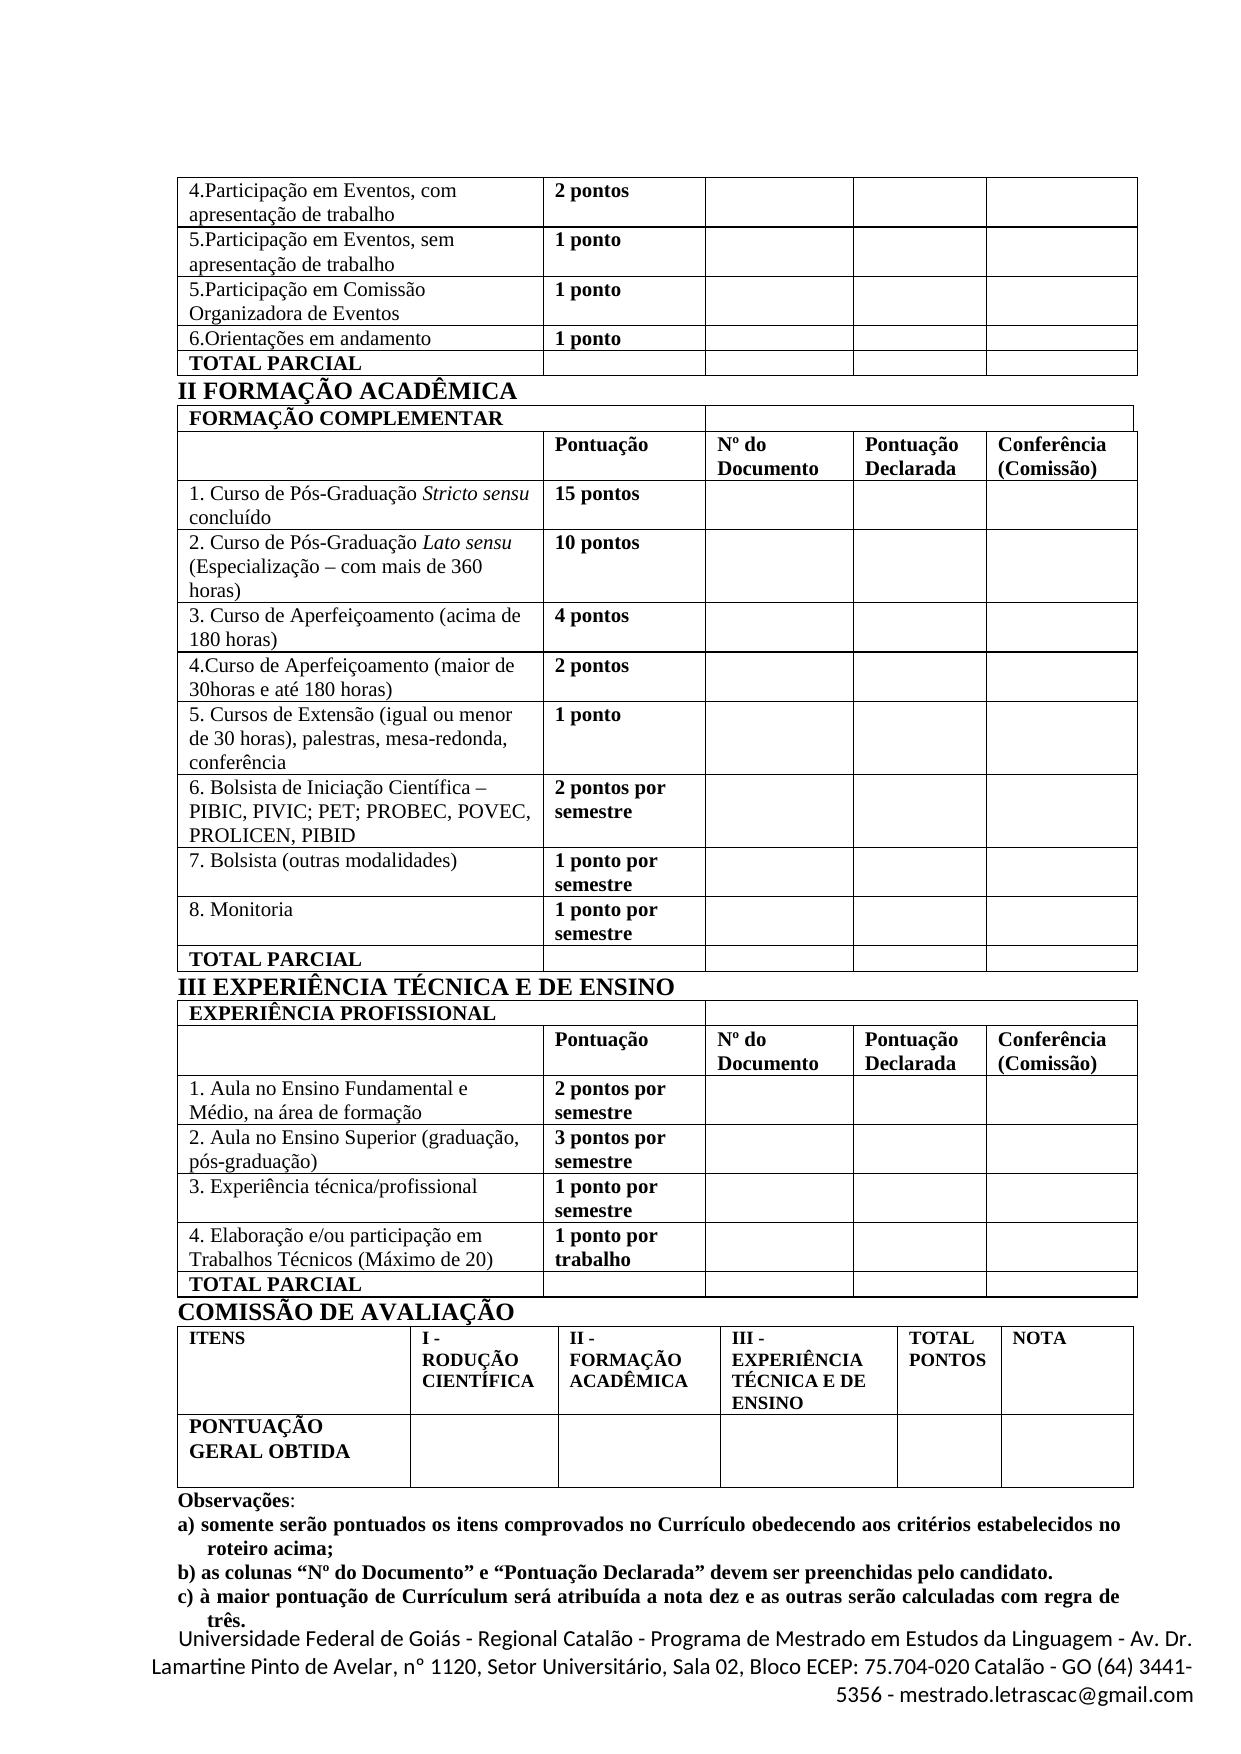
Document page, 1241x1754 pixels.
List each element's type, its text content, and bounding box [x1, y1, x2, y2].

table_cell [544, 946, 705, 971]
table_cell 3. Experiência técnica/profissional [178, 1174, 543, 1222]
table_cell 1 ponto por semestre [544, 1174, 705, 1222]
table_cell 5.Participação de Eventos [178, 277, 543, 325]
table_cell [854, 530, 986, 602]
table_cell [706, 1272, 853, 1296]
table_cell [987, 1223, 1137, 1271]
table_cell 3 pontos por semestre [544, 1125, 705, 1173]
table_header [706, 1001, 1137, 1025]
table_cell [854, 775, 986, 847]
text b) as colunas “Nº do Documento” e “Pontuação Declarada” devem ser preenchidas pelo candidato. [177, 1560, 1122, 1584]
table_cell 4.Curso de Aperfeiçoamento (maior de 30horas e até 180 horas) [178, 653, 543, 701]
table_cell [854, 277, 986, 325]
table_cell [178, 432, 543, 480]
table_cell 4.Participação em Eventos, com apresentação de trabalho [178, 178, 543, 226]
table_header ITENS [178, 1327, 410, 1413]
table_cell 6.Orientações em andamento [178, 326, 543, 350]
table_cell [706, 326, 853, 350]
table_header FORMAÇÃO COMPLEMENTAR [178, 406, 705, 431]
table_cell 2 pontos [544, 178, 705, 226]
table_cell [706, 277, 853, 325]
table_cell 1 ponto [544, 702, 705, 774]
table_header II - FORMAÇÃO ACADÊMICA [559, 1327, 720, 1413]
table_header I - RODUÇÃO CIENTÍFICA [411, 1327, 558, 1413]
text c) à maior pontuação de Currículum será atribuída a nota dez e as outras serão calculadas com regra de três. [177, 1584, 1122, 1632]
table_cell [544, 351, 705, 375]
table_cell [987, 1076, 1137, 1124]
table_cell [854, 653, 986, 701]
table_cell Pontuação Declarada [854, 1026, 986, 1074]
table_cell [706, 178, 853, 226]
table_header NOTA [1002, 1327, 1133, 1413]
table_cell [706, 702, 853, 774]
table_cell TOTAL PARCIAL [178, 351, 543, 375]
table_cell [706, 228, 853, 276]
table_cell 2. Aula no Ensino Superior (graduação, pós-graduação) [178, 1125, 543, 1173]
table_cell [706, 775, 853, 847]
table_header [706, 406, 1133, 431]
table_cell [854, 1125, 986, 1173]
table_cell 2 pontos [544, 653, 705, 701]
table_cell [706, 1223, 853, 1271]
table_cell [987, 351, 1137, 375]
text Observações: [177, 1488, 1122, 1512]
text III EXPERIÊNCIA TÉCNICA E DE ENSINO [177, 972, 1122, 1000]
table_cell [854, 1076, 986, 1124]
table_cell [1002, 1415, 1133, 1487]
table_cell [987, 702, 1137, 774]
table_cell [854, 897, 986, 945]
table_cell [544, 1272, 705, 1296]
table_cell [854, 1272, 986, 1296]
table_cell [854, 1223, 986, 1271]
table_cell [854, 351, 986, 375]
table_cell [854, 326, 986, 350]
table_cell [706, 946, 853, 971]
table_cell 5.Participação em Eventos, sem apresentação de trabalho [178, 228, 543, 276]
table_cell Pontuação Declarada [854, 432, 986, 480]
table_cell Nº do Documento [706, 1026, 853, 1074]
table_cell [987, 848, 1137, 896]
table_cell [721, 1415, 897, 1487]
table_cell TOTAL PARCIAL [178, 946, 543, 971]
table_cell 5. Cursos de Extensão (igual ou menor de 30 horas), palestras, mesa-redonda, conferência [178, 702, 543, 774]
table_cell 2 pontos por semestre [544, 775, 705, 847]
table_cell 1. Curso de Pós-Graduação Stricto sensu concluído [178, 481, 543, 529]
table_cell [706, 1174, 853, 1222]
table_cell [987, 1272, 1137, 1296]
table_cell [559, 1415, 720, 1487]
table_cell 3. Curso de Aperfeiçoamento (acima de 180 horas) [178, 603, 543, 651]
table_cell [987, 326, 1137, 350]
table_cell PONTUAÇÃO GERAL OBTIDA [178, 1415, 410, 1487]
table_cell [987, 1125, 1137, 1173]
table_cell [706, 848, 853, 896]
table_cell [987, 481, 1137, 529]
table_cell [987, 228, 1137, 276]
table_cell [854, 848, 986, 896]
table_cell 10 pontos [544, 530, 705, 602]
table_cell [987, 530, 1137, 602]
table_cell [706, 897, 853, 945]
table_cell 2 pontos por semestre [544, 1076, 705, 1124]
table_cell 1 ponto por trabalho [544, 1223, 705, 1271]
table_cell [854, 603, 986, 651]
table_cell [854, 702, 986, 774]
text a) somente serão pontuados os itens comprovados no Currículo obedecendo aos critérios estabelecidos no roteiro acima; [177, 1512, 1122, 1560]
table_cell 7. Bolsista (outras modalidades) [178, 848, 543, 896]
table_cell 1 ponto por semestre [544, 848, 705, 896]
table_cell [987, 775, 1137, 847]
table_cell [987, 1174, 1137, 1222]
table_cell Pontuação [544, 432, 705, 480]
table_cell [706, 653, 853, 701]
table_header TOTAL PONTOS [898, 1327, 1001, 1413]
table_cell 2. Curso de Pós-Graduação Lato sensu (Especialização – com mais de 360 horas) [178, 530, 543, 602]
table_cell 4 pontos [544, 603, 705, 651]
table_cell 15 pontos [544, 481, 705, 529]
table_cell [178, 1026, 543, 1074]
table_cell [706, 1125, 853, 1173]
table_cell [706, 1076, 853, 1124]
table_cell 1. Aula no Ensino Fundamental e Médio, na área de formação [178, 1076, 543, 1124]
table_cell Nº do Documento [706, 432, 853, 480]
table_cell 1 ponto [544, 277, 705, 325]
text II FORMAÇÃO ACADÊMICA [177, 376, 1122, 405]
table_cell [987, 946, 1137, 971]
table_cell 1 ponto [544, 228, 705, 276]
table_cell [854, 1174, 986, 1222]
table_cell [706, 481, 853, 529]
table_cell [706, 351, 853, 375]
table_cell 1 ponto por semestre [544, 897, 705, 945]
table_cell [411, 1415, 558, 1487]
table_cell [854, 481, 986, 529]
table_cell Conferência (Comissão) [987, 1026, 1137, 1074]
table_cell [987, 603, 1137, 651]
table_cell 4. Elaboração e/ou participação (Máximo de 20) [178, 1223, 543, 1271]
table_cell Conferência (Comissão) [987, 432, 1137, 480]
table_cell [854, 946, 986, 971]
table_cell [854, 178, 986, 226]
table_cell 1 ponto [544, 326, 705, 350]
table_cell [987, 653, 1137, 701]
table_cell [706, 530, 853, 602]
table_cell [854, 228, 986, 276]
table_cell [987, 277, 1137, 325]
table_header III -EXPERIÊNCIA TÉCNICA E DE ENSINO [721, 1327, 897, 1413]
text COMISSÃO DE AVALIAÇÃO [177, 1298, 1122, 1326]
table_header EXPERIÊNCIA PROFISSIONAL [178, 1001, 705, 1025]
table_cell 6. Bolsista de Iniciação Científica – PIBIC, PIVIC; PET; PROBEC, POVEC, PROLICEN, PIBID [178, 775, 543, 847]
table_cell [987, 897, 1137, 945]
table_cell [706, 603, 853, 651]
table_cell TOTAL PARCIAL [178, 1272, 543, 1296]
table_cell 8. Monitoria [178, 897, 543, 945]
table_cell [898, 1415, 1001, 1487]
table_cell [987, 178, 1137, 226]
table_cell Pontuação [544, 1026, 705, 1074]
